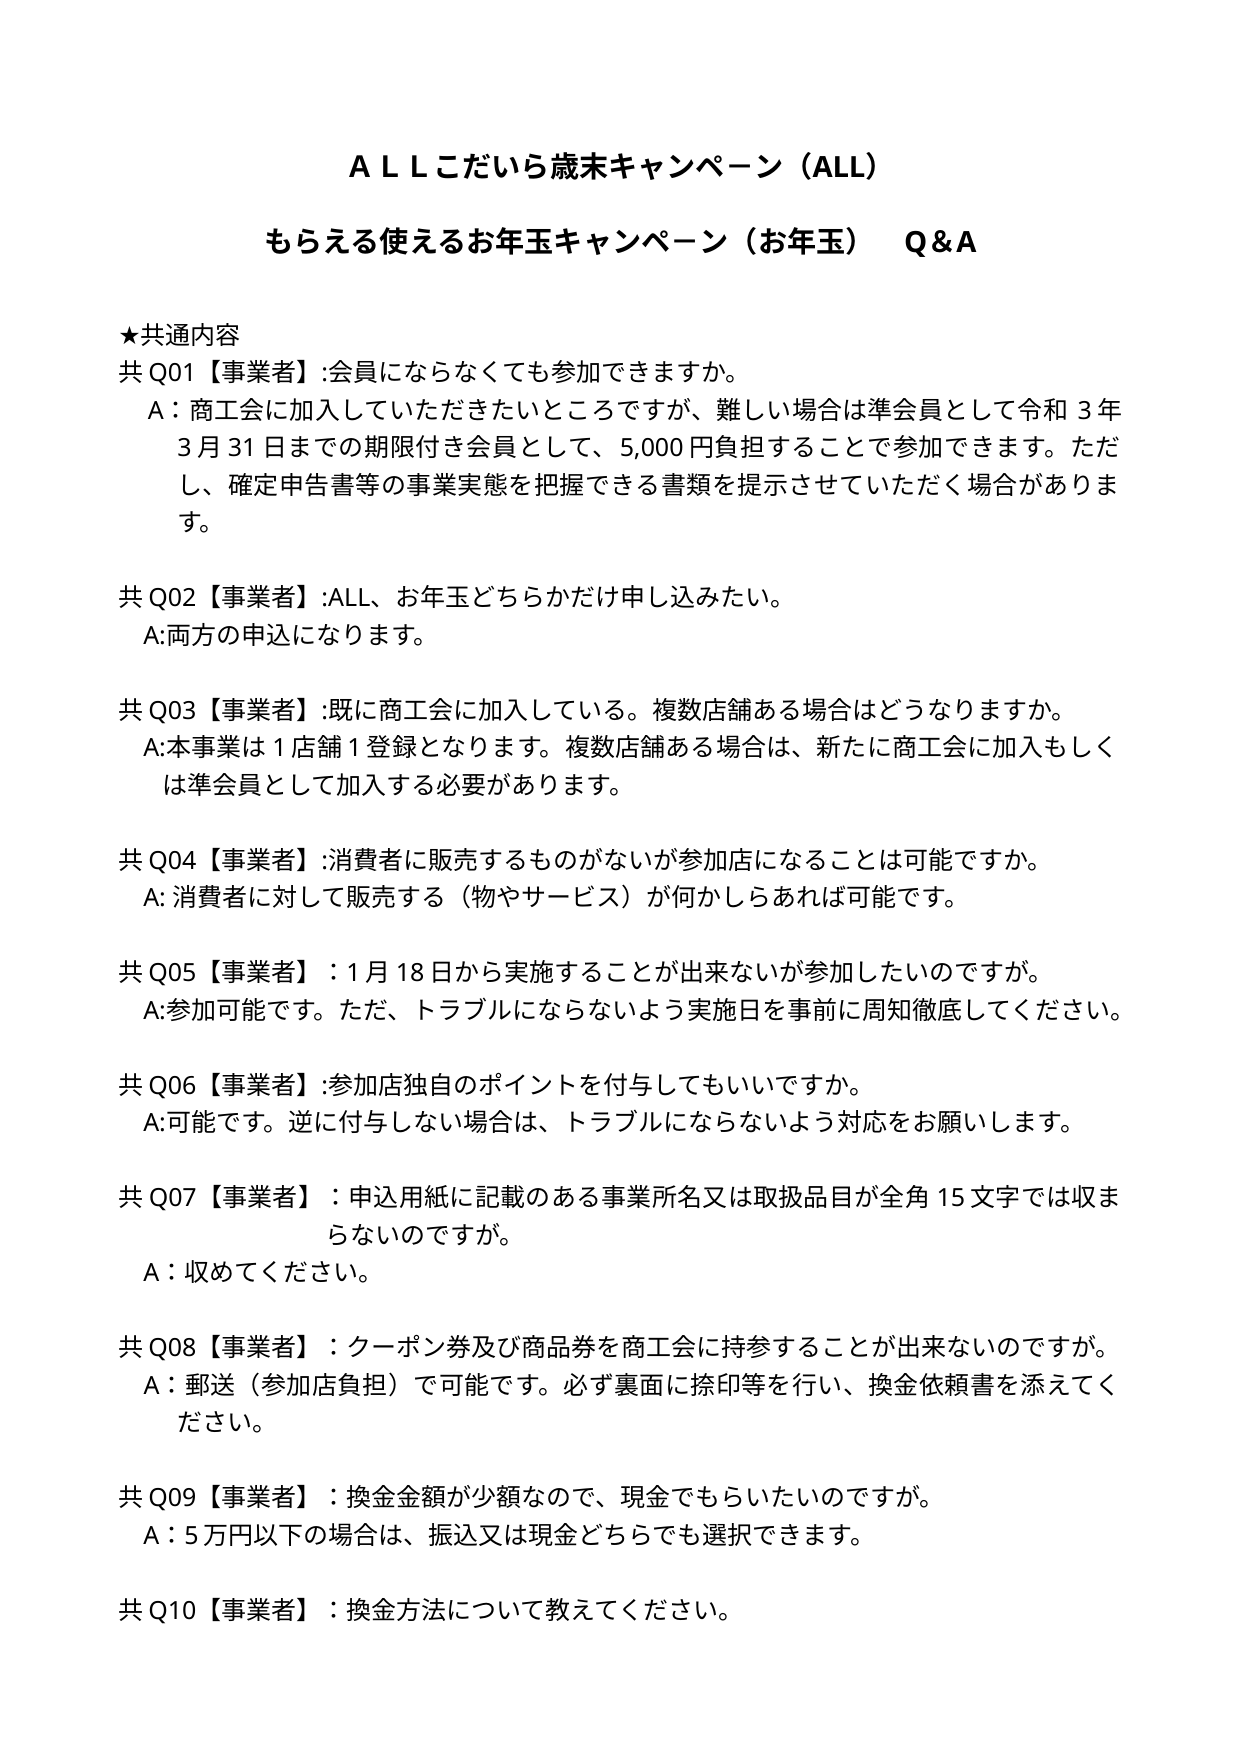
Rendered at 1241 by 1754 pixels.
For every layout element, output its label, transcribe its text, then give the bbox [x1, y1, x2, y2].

text A：5万円以下の場合は、振込又は現金どちらでも選択できます。 [118, 1514, 1122, 1552]
text A：郵送（参加店負担）で可能です。必ず裏面に捺印等を行い、換金依頼書を添えてください。 [143, 1364, 1122, 1439]
text ＡＬＬこだいら歳末キャンペ－ン（ALL） [118, 127, 1122, 202]
text A：商工会に加入していただきたいところですが、難しい場合は準会員として令和3年3月31日までの期限付き会員として、5,000円負担することで参加できます。ただし、確定申告書等の事業実態を把握できる書類を提示させていただく場合があります。 [148, 389, 1122, 539]
text 共Q08【事業者】：クーポン券及び商品券を商工会に持参することが出来ないのですが。 [118, 1327, 1122, 1364]
text 共Q02【事業者】:ALL、お年玉どちらかだけ申し込みたい。 [118, 577, 1122, 614]
text 共Q05【事業者】：1月18日から実施することが出来ないが参加したいのですが。 [118, 952, 1122, 989]
text A: 消費者に対して販売する（物やサービス）が何かしらあれば可能です。 [118, 877, 1122, 914]
text A：収めてください。 [118, 1252, 1122, 1289]
text ★共通内容 [118, 314, 1122, 352]
text 共Q04【事業者】:消費者に販売するものがないが参加店になることは可能ですか。 [118, 839, 1122, 877]
text A:両方の申込になります。 [118, 614, 1122, 652]
text 共Q06【事業者】:参加店独自のポイントを付与してもいいですか。 [118, 1064, 1122, 1102]
text もらえる使えるお年玉キャンペ－ン（お年玉） Q＆A [118, 202, 1122, 277]
text 共Q07【事業者】：申込用紙に記載のある事業所名又は取扱品目が全角15文字では収まらないのですが。 [118, 1177, 1122, 1252]
text 共Q09【事業者】：換金金額が少額なので、現金でもらいたいのですが。 [118, 1477, 1122, 1514]
text A:本事業は1店舗1登録となります。複数店舗ある場合は、新たに商工会に加入もしくは準会員として加入する必要があります。 [143, 727, 1122, 802]
text A:参加可能です。ただ、トラブルにならないよう実施日を事前に周知徹底してください。 [118, 989, 1122, 1027]
text 共Q03【事業者】:既に商工会に加入している。複数店舗ある場合はどうなりますか。 [118, 689, 1122, 727]
text 共Q10【事業者】：換金方法について教えてください。 [118, 1589, 1122, 1627]
text 共Q01【事業者】:会員にならなくても参加できますか。 [118, 352, 1122, 389]
text A:可能です。逆に付与しない場合は、トラブルにならないよう対応をお願いします。 [118, 1102, 1122, 1139]
